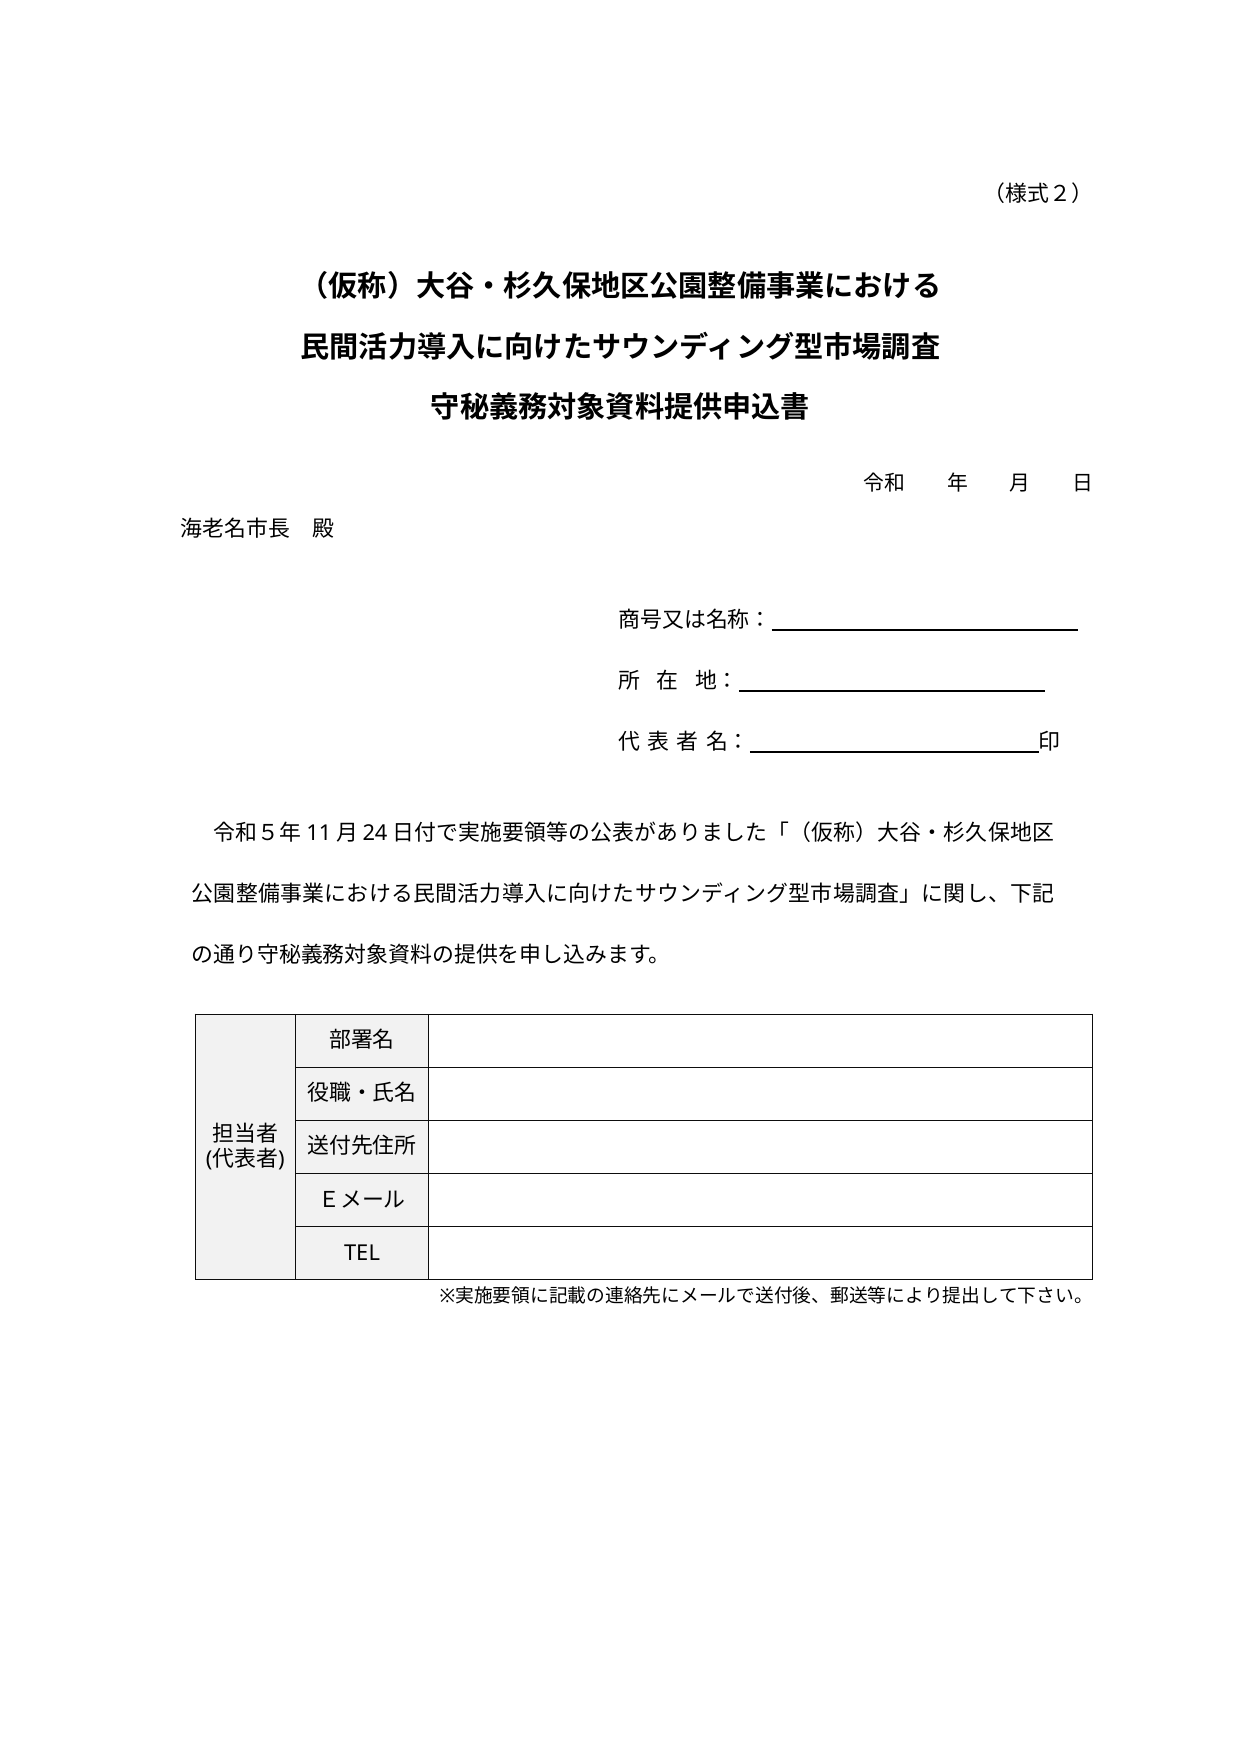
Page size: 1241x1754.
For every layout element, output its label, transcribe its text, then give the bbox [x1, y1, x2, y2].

text （様式２） [148, 162, 1092, 223]
text 令和５年11月24日付で実施要領等の公表がありました「（仮称）大谷・杉久保地区公園整備事業における民間活力導入に向けたサウンディング型市場調査」に関し、下記の通り守秘義務対象資料の提供を申し込みます。 [191, 801, 1056, 983]
text 民間活力導入に向けたサウンディング型市場調査 [148, 314, 1092, 375]
text 商号又は名称： [618, 588, 1110, 648]
table_cell [429, 1174, 1092, 1226]
table_cell Ｅメール [296, 1174, 428, 1226]
table_header [429, 1015, 1092, 1067]
table_cell [429, 1121, 1092, 1173]
text 所在地： [618, 648, 1110, 709]
text 守秘義務対象資料提供申込書 [148, 375, 1092, 436]
table_cell TEL [296, 1227, 428, 1279]
table_cell [429, 1227, 1092, 1279]
table_cell [429, 1068, 1092, 1120]
text 令和 年 月 日 [148, 466, 1092, 496]
text （仮称）大谷・杉久保地区公園整備事業における [148, 253, 1092, 314]
table_header 部署名 [296, 1015, 428, 1067]
table_header 担当者 (代表者) [196, 1015, 295, 1279]
text 代表者名： 印 [618, 709, 1110, 770]
table_cell 役職・氏名 [296, 1068, 428, 1120]
text ※実施要領に記載の連絡先にメールで送付後、郵送等により提出して下さい。 [148, 1279, 1092, 1310]
table_cell 送付先住所 [296, 1121, 428, 1173]
text 海老名市長 殿 [148, 496, 1092, 557]
